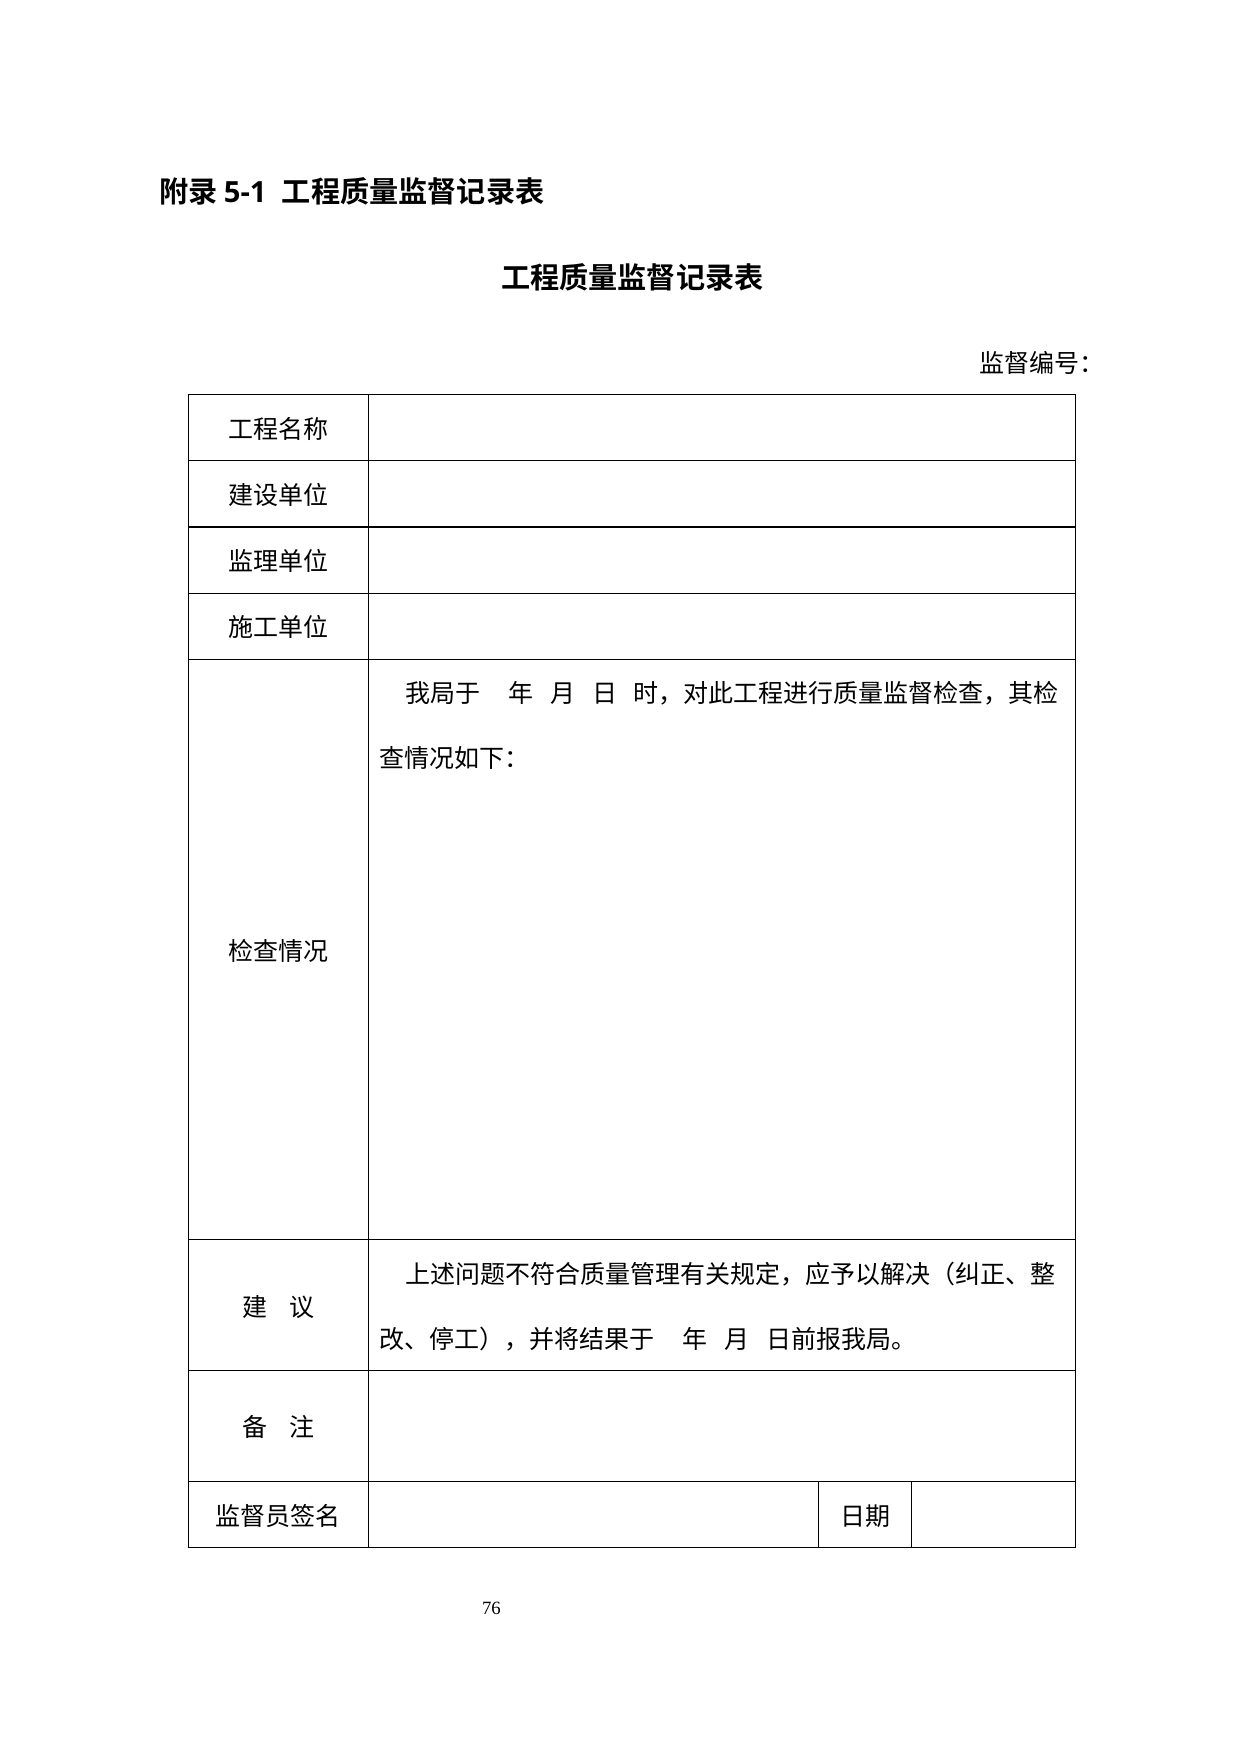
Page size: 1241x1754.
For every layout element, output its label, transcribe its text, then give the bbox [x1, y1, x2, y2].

table_header 工程名称 [189, 395, 368, 460]
table_cell 上述问题不符合质量管理有关规定，应予以解决（纠正、整改、停工），并将结果于 年 月 日前报我局。 [369, 1240, 1075, 1370]
table_cell 日期 [819, 1482, 911, 1547]
subtitle 附录5-1 工程质量监督记录表 [159, 157, 1104, 222]
table_header [369, 395, 1075, 460]
table_cell [369, 528, 1075, 592]
table_cell 监理单位 [189, 528, 368, 592]
table_cell 监督员签名 [189, 1482, 368, 1547]
table_cell [369, 1482, 818, 1547]
table_cell 建设单位 [189, 461, 368, 526]
table_cell [369, 594, 1075, 658]
text 监督编号： [159, 329, 1104, 394]
table_cell [369, 1371, 1075, 1481]
table_cell 建 议 [189, 1240, 368, 1370]
table_cell 我局于 年 月 日 时，对此工程进行质量监督检查，其检查情况如下： [369, 660, 1075, 1239]
table_cell [912, 1482, 1075, 1547]
table_cell 检查情况 [189, 660, 368, 1239]
table_cell [369, 461, 1075, 526]
subtitle 工程质量监督记录表 [159, 243, 1104, 308]
table_cell 备 注 [189, 1371, 368, 1481]
table_cell 施工单位 [189, 594, 368, 658]
